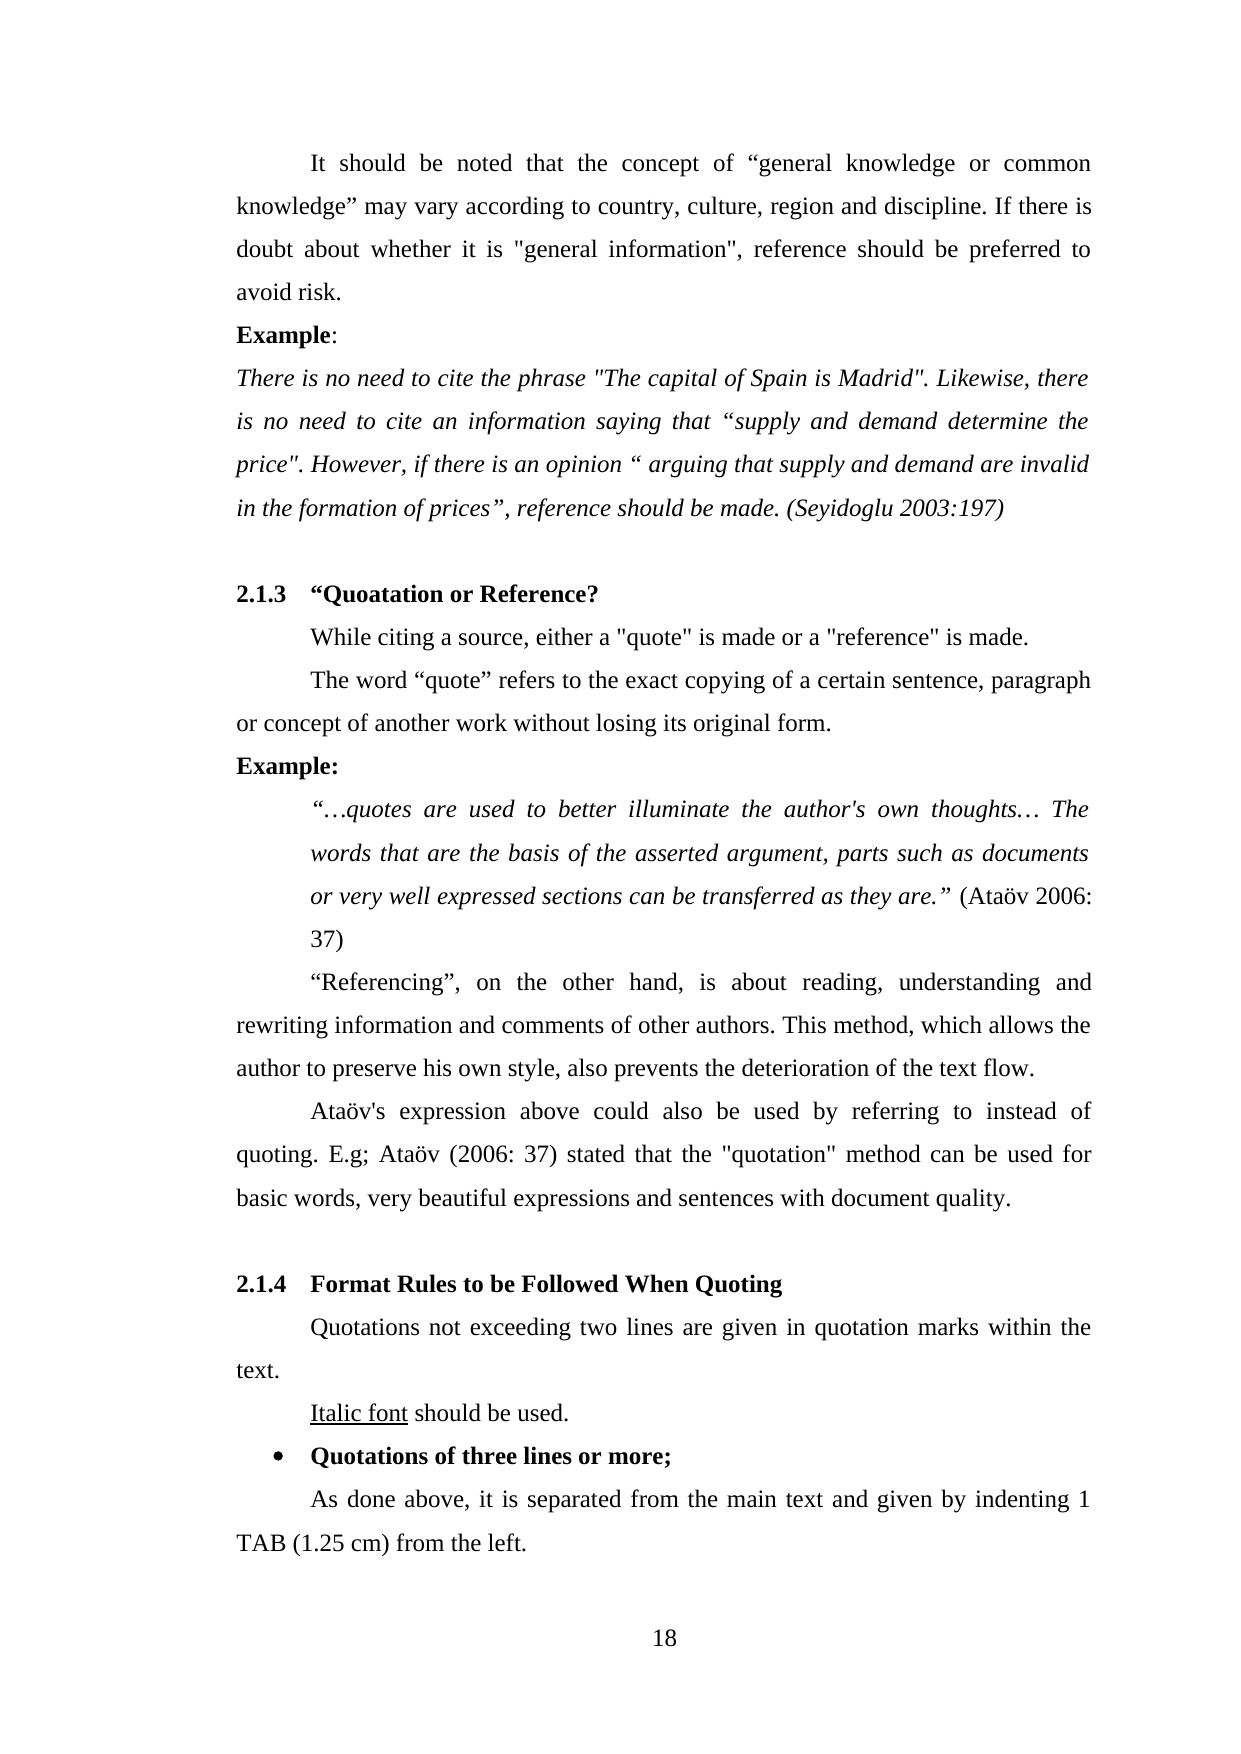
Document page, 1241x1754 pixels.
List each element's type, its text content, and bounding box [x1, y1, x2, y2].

text While citing a source, either a "quote" is made or a "reference" is made. [236, 622, 1092, 651]
subtitle “Quoatation or Reference? [236, 579, 1092, 608]
text The word “quote” refers to the exact copying of a certain sentence, paragraph or concept of another work without losing its original form. [236, 665, 1092, 737]
text It should be noted that the concept of “general knowledge or common knowledge” may vary according to country, culture, region and discipline. If there is doubt about whether it is "general information", reference should be preferred to avoid risk. [236, 148, 1092, 306]
text “…quotes are used to better illuminate the author's own thoughts… The words that are the basis of the asserted argument, parts such as documents or very well expressed sections can be transferred as they are.” (Ataöv 2006: 37) [310, 794, 1092, 953]
list Quotations of three lines or more; [274, 1441, 1092, 1470]
text Example: [236, 751, 1092, 780]
text Italic font should be used. [236, 1398, 1092, 1427]
text Quotations not exceeding two lines are given in quotation marks within the text. [236, 1312, 1092, 1384]
text There is no need to cite the phrase "The capital of Spain is Madrid". Likewise, there is no need to cite an information saying that “supply and demand determine the price". However, if there is an opinion “ arguing that supply and demand are invalid in the formation of prices”, reference should be made. (Seyidoglu 2003:197) [236, 363, 1092, 521]
subtitle Format Rules to be Followed When Quoting [236, 1269, 1092, 1298]
text As done above, it is separated from the main text and given by indenting 1 TAB (1.25 cm) from the left. [236, 1484, 1092, 1556]
text Example: [236, 320, 1092, 349]
text “Referencing”, on the other hand, is about reading, understanding and rewriting information and comments of other authors. This method, which allows the author to preserve his own style, also prevents the deterioration of the text flow. [236, 967, 1092, 1082]
text Ataöv's expression above could also be used by referring to instead of quoting. E.g; Ataöv (2006: 37) stated that the "quotation" method can be used for basic words, very beautiful expressions and sentences with document quality. [236, 1096, 1092, 1211]
